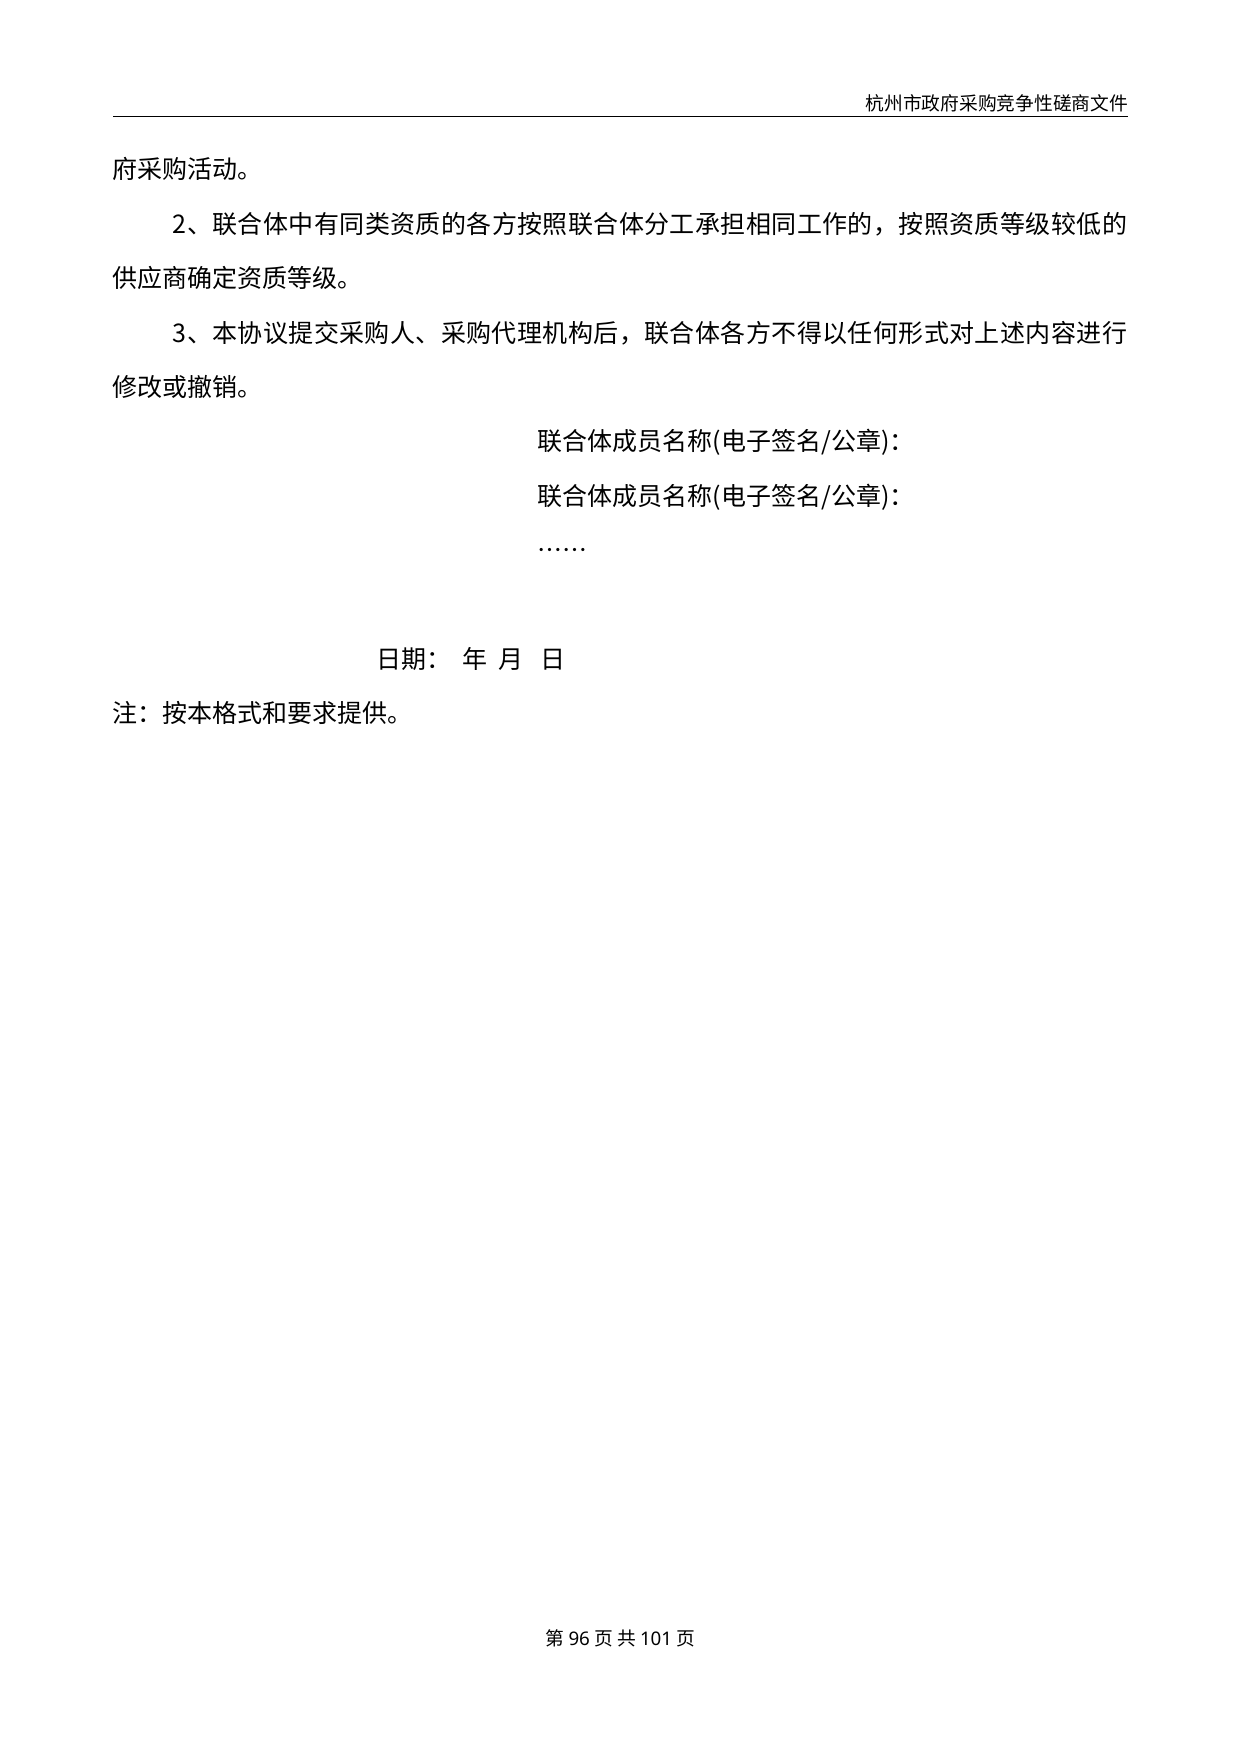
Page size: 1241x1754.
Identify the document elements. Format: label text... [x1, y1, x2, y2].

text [112, 150, 1128, 186]
text 联合体成员名称(电子签名/公章)： [112, 422, 1128, 458]
text …… [112, 531, 1128, 567]
text 3、本协议提交采购人、采购代理机构后，联合体各方不得以任何形式对上述内容进行修改或撤销。 [112, 313, 1128, 404]
text 注：按本格式和要求提供。 [112, 694, 1084, 730]
text 日期： 年 月 日 [112, 639, 1128, 676]
text 联合体成员名称(电子签名/公章)： [112, 476, 1128, 512]
text 2、联合体中有同类资质的各方按照联合体分工承担相同工作的，按照资质等级较低的供应商确定资质等级。 [112, 204, 1128, 295]
